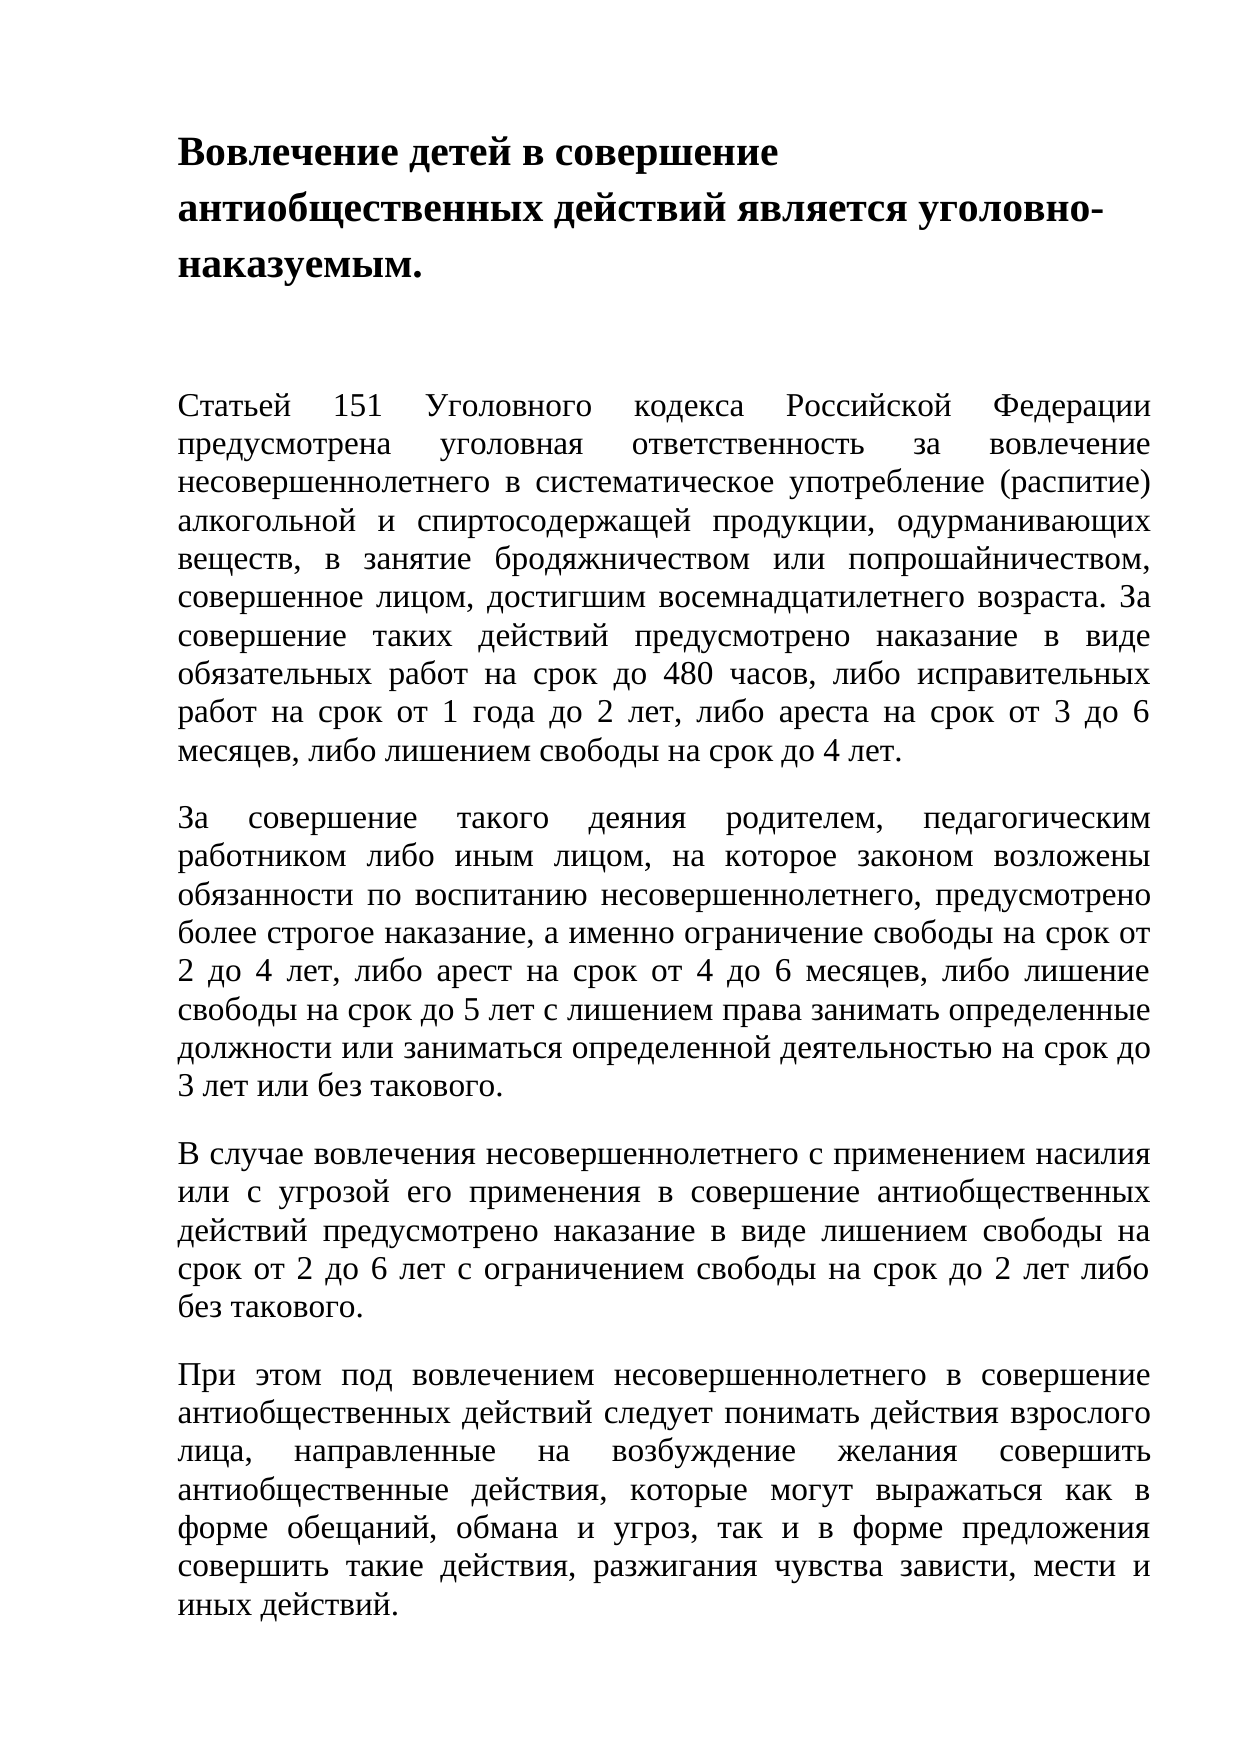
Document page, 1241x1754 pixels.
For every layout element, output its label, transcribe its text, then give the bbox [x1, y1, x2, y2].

text За совершение такого деяния родителем, педагогическим работником либо иным лицом, на которое законом возложены обязанности по воспитанию несовершеннолетнего, предусмотрено более строгое наказание, а именно ограничение свободы на срок от 2 до 4 лет, либо арест на срок от 4 до 6 месяцев, либо лишение свободы на срок до 5 лет с лишением права занимать определенные должности или заниматься определенной деятельностью на срок до 3 лет или без такового. [177, 797, 1152, 1104]
text Вовлечение детей в совершение антиобщественных действий является уголовно-наказуемым. [177, 118, 1152, 287]
text При этом под вовлечением несовершеннолетнего в совершение антиобщественных действий следует понимать действия взрослого лица, направленные на возбуждение желания совершить антиобщественные действия, которые могут выражаться как в форме обещаний, обмана и угроз, так и в форме предложения совершить такие действия, разжигания чувства зависти, мести и иных действий. [177, 1354, 1152, 1622]
text Статьей 151 Уголовного кодекса Российской Федерации предусмотрена уголовная ответственность за вовлечение несовершеннолетнего в систематическое употребление (распитие) алкогольной и спиртосодержащей продукции, одурманивающих веществ, в занятие бродяжничеством или попрошайничеством, совершенное лицом, достигшим восемнадцатилетнего возраста. За совершение таких действий предусмотрено наказание в виде обязательных работ на срок до 480 часов, либо исправительных работ на срок от 1 года до 2 лет, либо ареста на срок от 3 до 6 месяцев, либо лишением свободы на срок до 4 лет. [177, 385, 1152, 768]
text В случае вовлечения несовершеннолетнего с применением насилия или с угрозой его применения в совершение антиобщественных действий предусмотрено наказание в виде лишением свободы на срок от 2 до 6 лет с ограничением свободы на срок до 2 лет либо без такового. [177, 1133, 1152, 1325]
